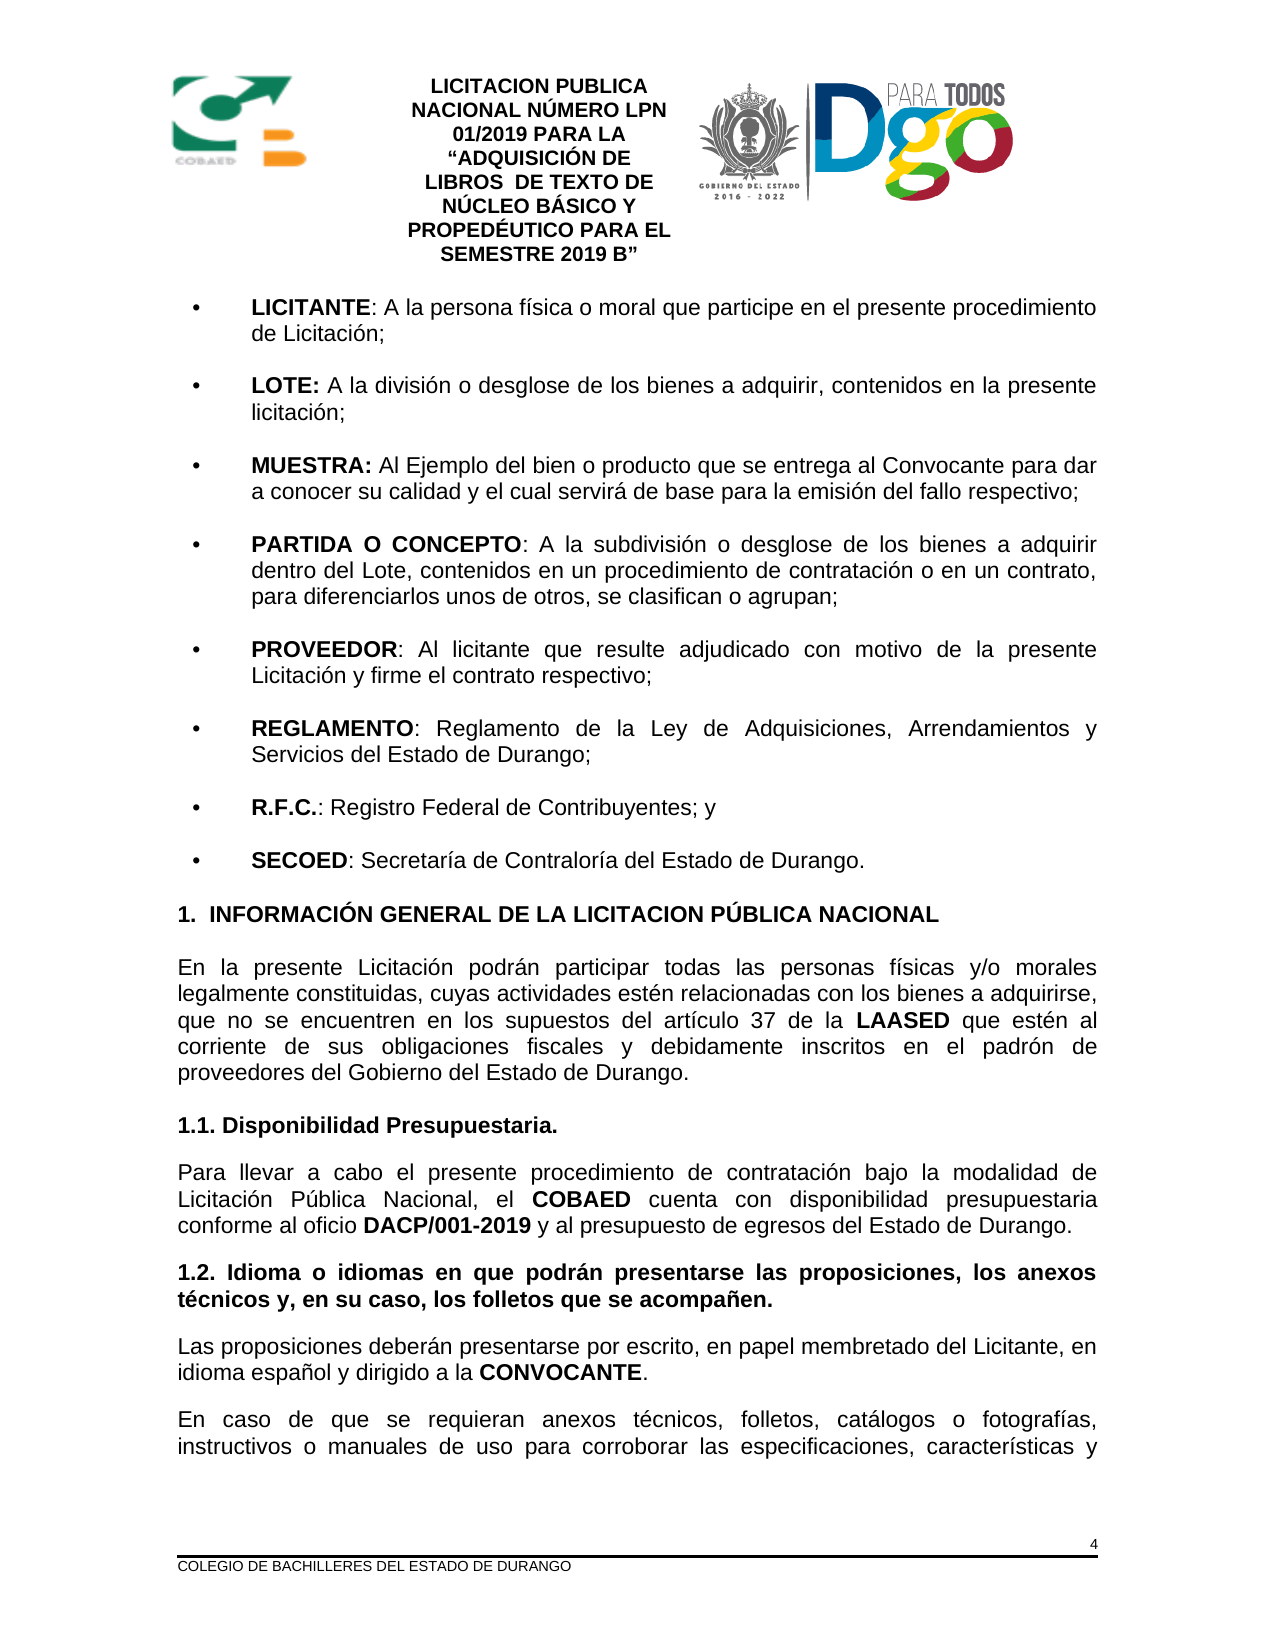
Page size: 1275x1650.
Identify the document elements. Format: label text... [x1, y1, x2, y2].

text 1.2. Idioma o idiomas en que podrán presentarse las proposiciones, los anexos técnicos y, en su caso, los folletos que se acompañen. [177, 1259, 1098, 1312]
list MUESTRA: Al Ejemplo del bien o producto que se entrega al Convocante para dar a conocer su calidad y el cual servirá de base para la emisión del fallo respectivo; [192, 452, 1098, 504]
picture [166, 73, 360, 193]
list REGLAMENTO: Reglamento de la Ley de Adquisiciones, Arrendamientos y Servicios del Estado de Durango; [192, 715, 1098, 768]
list PROVEEDOR: Al licitante que resulte adjudicado con motivo de la presente Licitación y firme el contrato respectivo; [192, 636, 1098, 689]
list R.F.C.: Registro Federal de Contribuyentes; y [192, 794, 1098, 821]
text Para llevar a cabo el presente procedimiento de contratación bajo la modalidad de Licitación Pública Nacional, el COBAED cuenta con disponibilidad presupuestaria conforme al oficio DACP/001-2019 y al presupuesto de egresos del Estado de Durango. [177, 1159, 1098, 1238]
list SECOED: Secretaría de Contraloría del Estado de Durango. [192, 847, 1098, 873]
list PARTIDA O CONCEPTO: A la subdivisión o desglose de los bienes a adquirir dentro del Lote, contenidos en un procedimiento de contratación o en un contrato, para diferenciarlos unos de otros, se clasifican o agrupan; [192, 531, 1098, 610]
text 1.1. Disponibilidad Presupuestaria. [177, 1112, 1098, 1138]
text 1. INFORMACIÓN GENERAL DE LA LICITACION PÚBLICA NACIONAL [177, 901, 1098, 928]
picture [690, 78, 1022, 206]
list LICITANTE: A la persona física o moral que participe en el presente procedimiento de Licitación; [192, 293, 1098, 346]
list LOTE: A la división o desglose de los bienes a adquirir, contenidos en la presente licitación; [192, 372, 1098, 425]
text Las proposiciones deberán presentarse por escrito, en papel membretado del Licitante, en idioma español y dirigido a la CONVOCANTE. [177, 1333, 1098, 1385]
text En la presente Licitación podrán participar todas las personas físicas y/o morales legalmente constituidas, cuyas actividades estén relacionadas con los bienes a adquirirse, que no se encuentren en los supuestos del artículo 37 de la LAASED que estén al corriente de sus obligaciones fiscales y debidamente inscritos en el padrón de proveedores del Gobierno del Estado de Durango. [177, 954, 1098, 1086]
